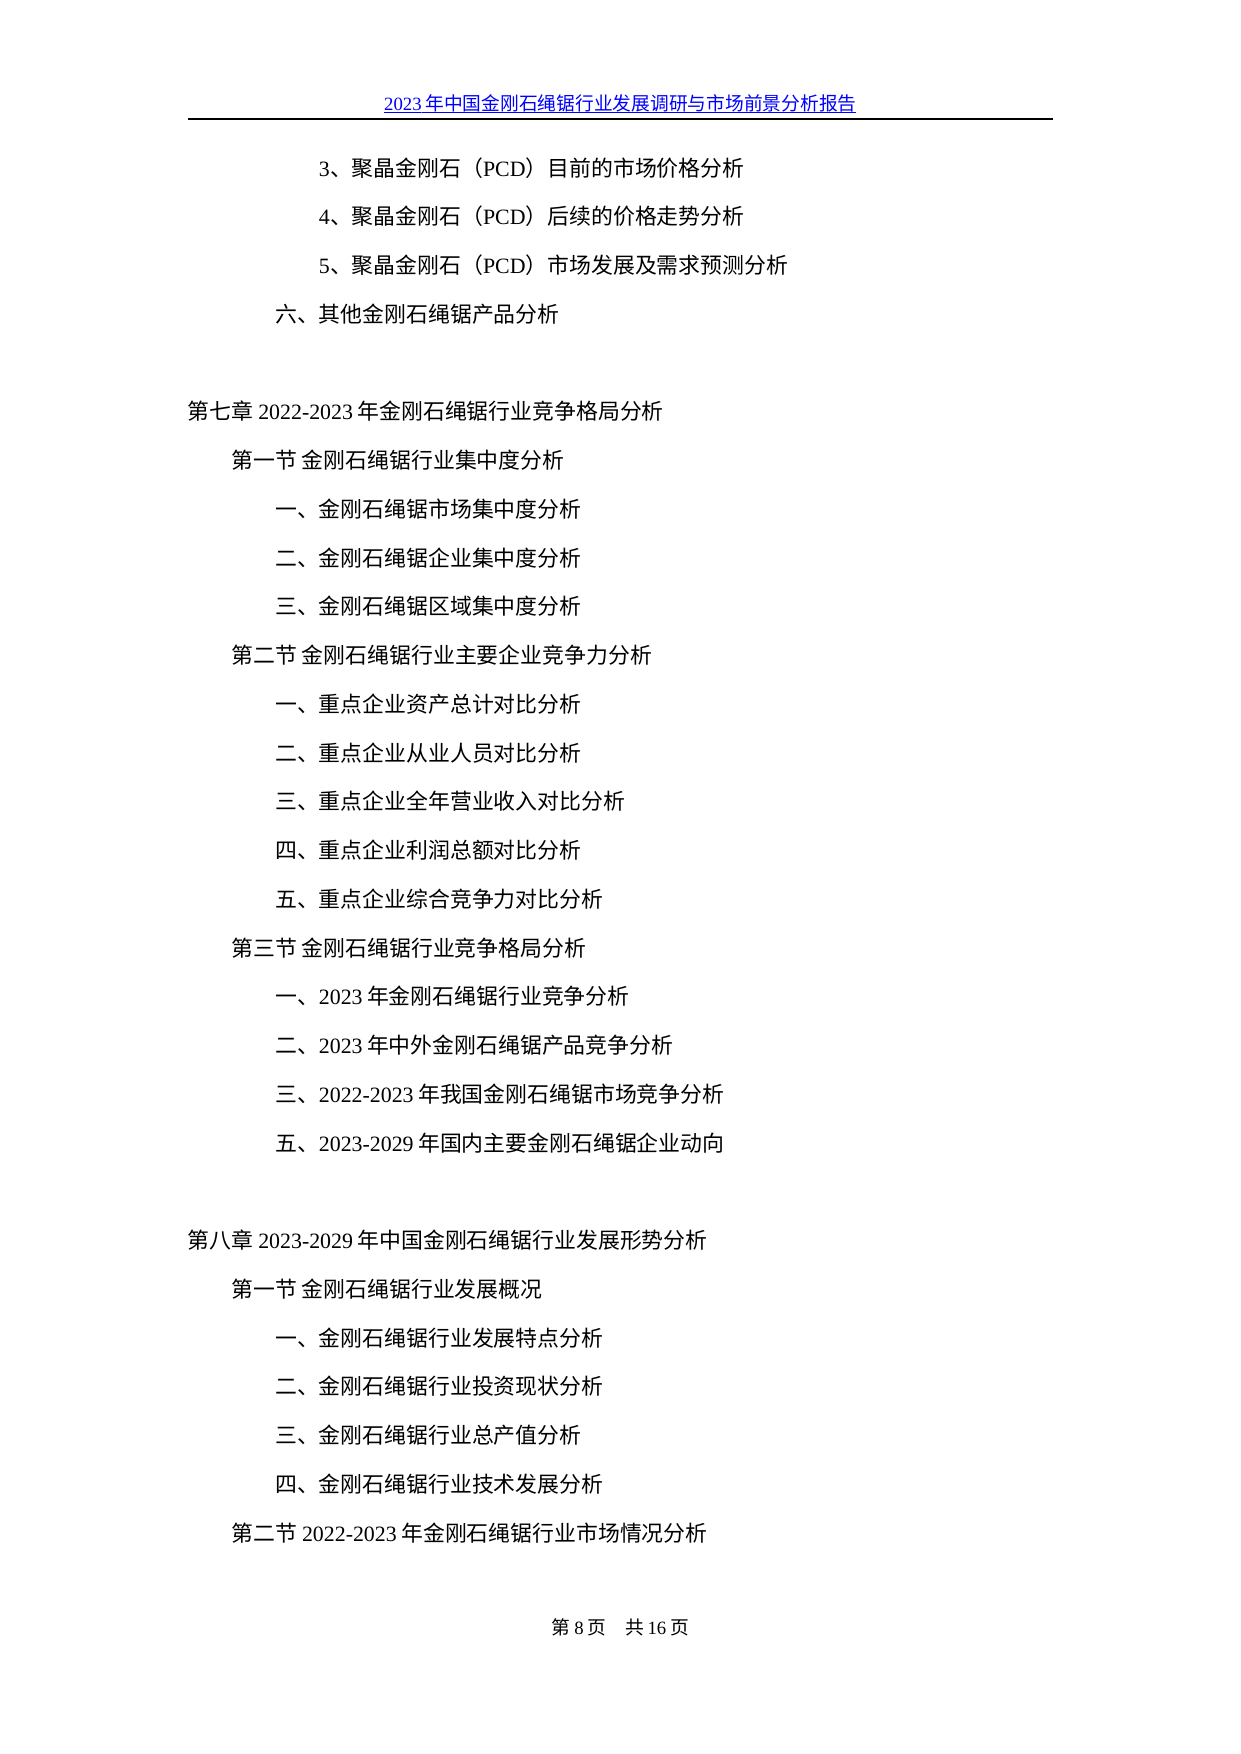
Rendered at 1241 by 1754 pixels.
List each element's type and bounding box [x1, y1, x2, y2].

text [187, 150, 1053, 1548]
